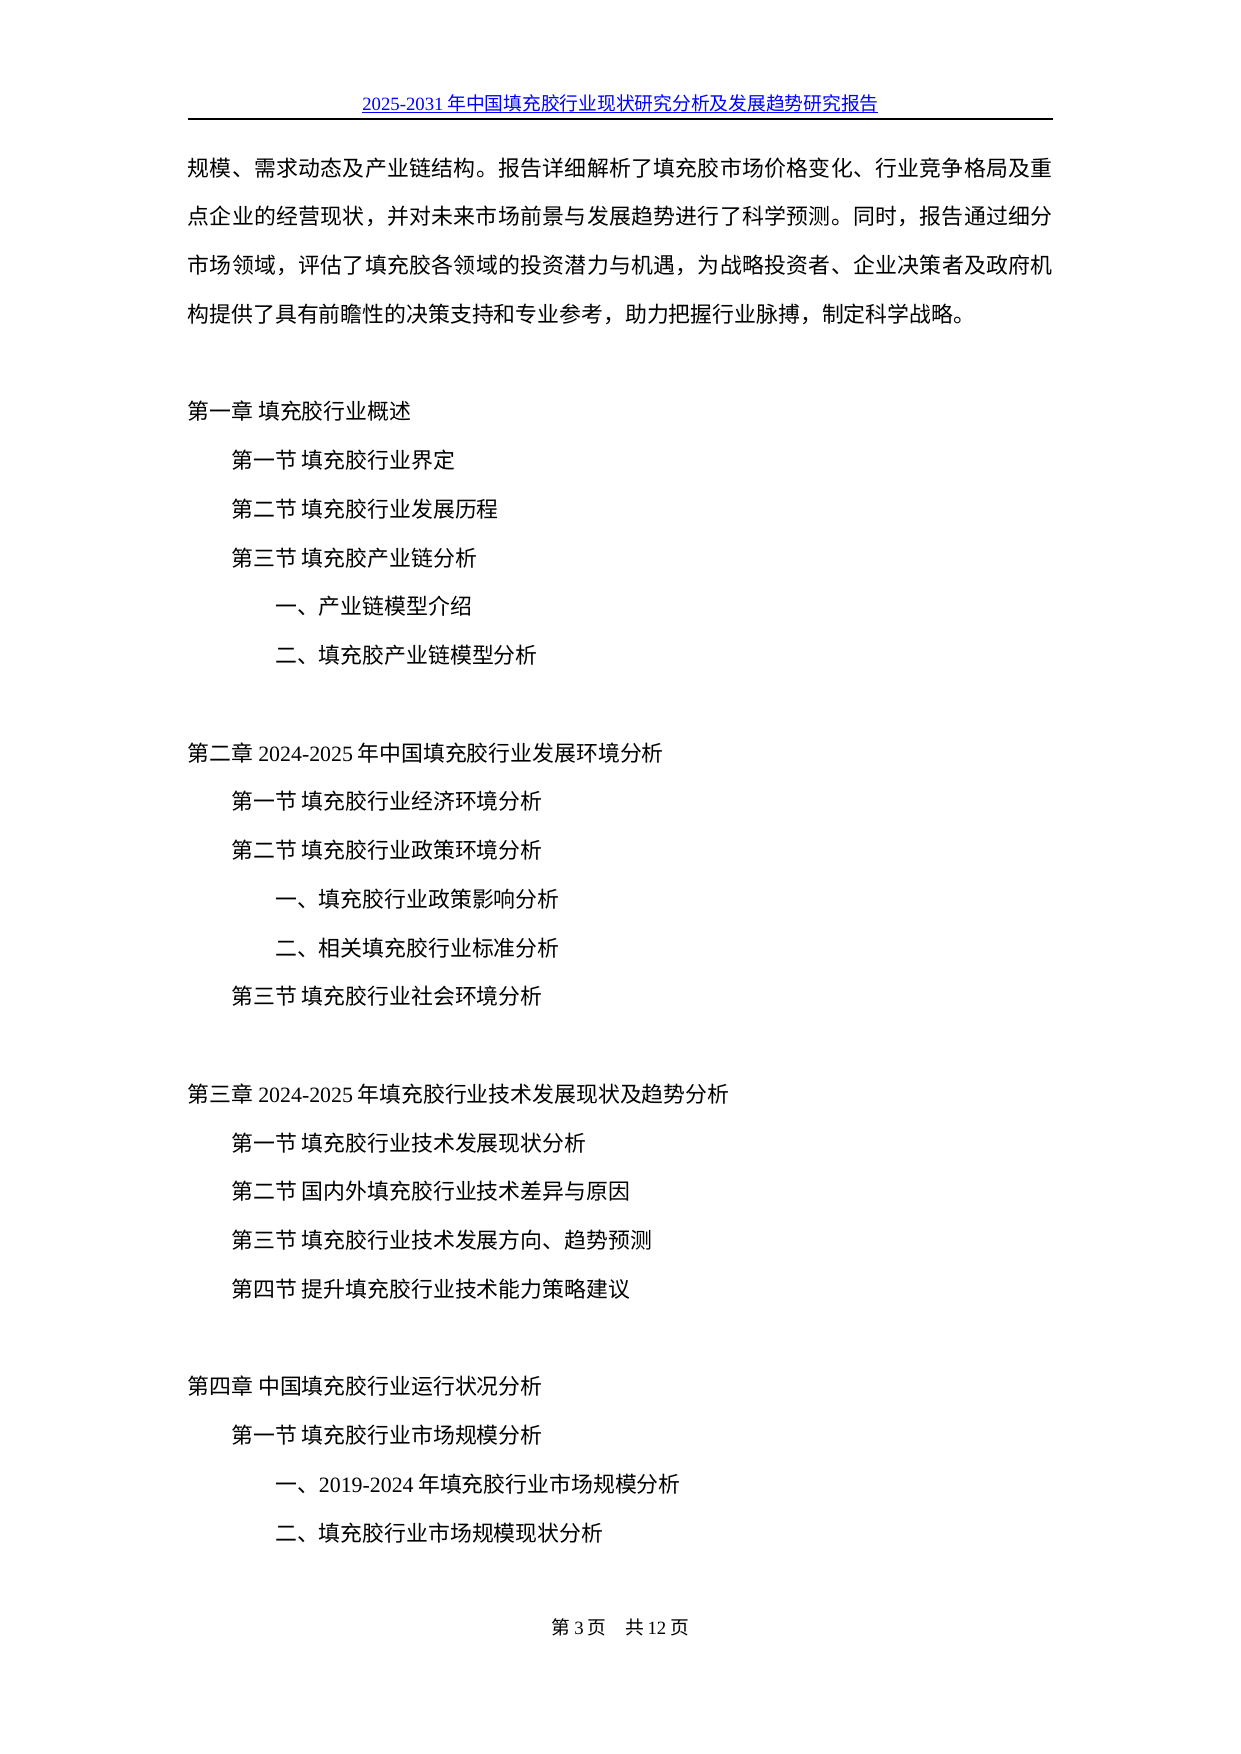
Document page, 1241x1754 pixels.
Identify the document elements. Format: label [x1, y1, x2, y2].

text [187, 150, 1053, 1548]
